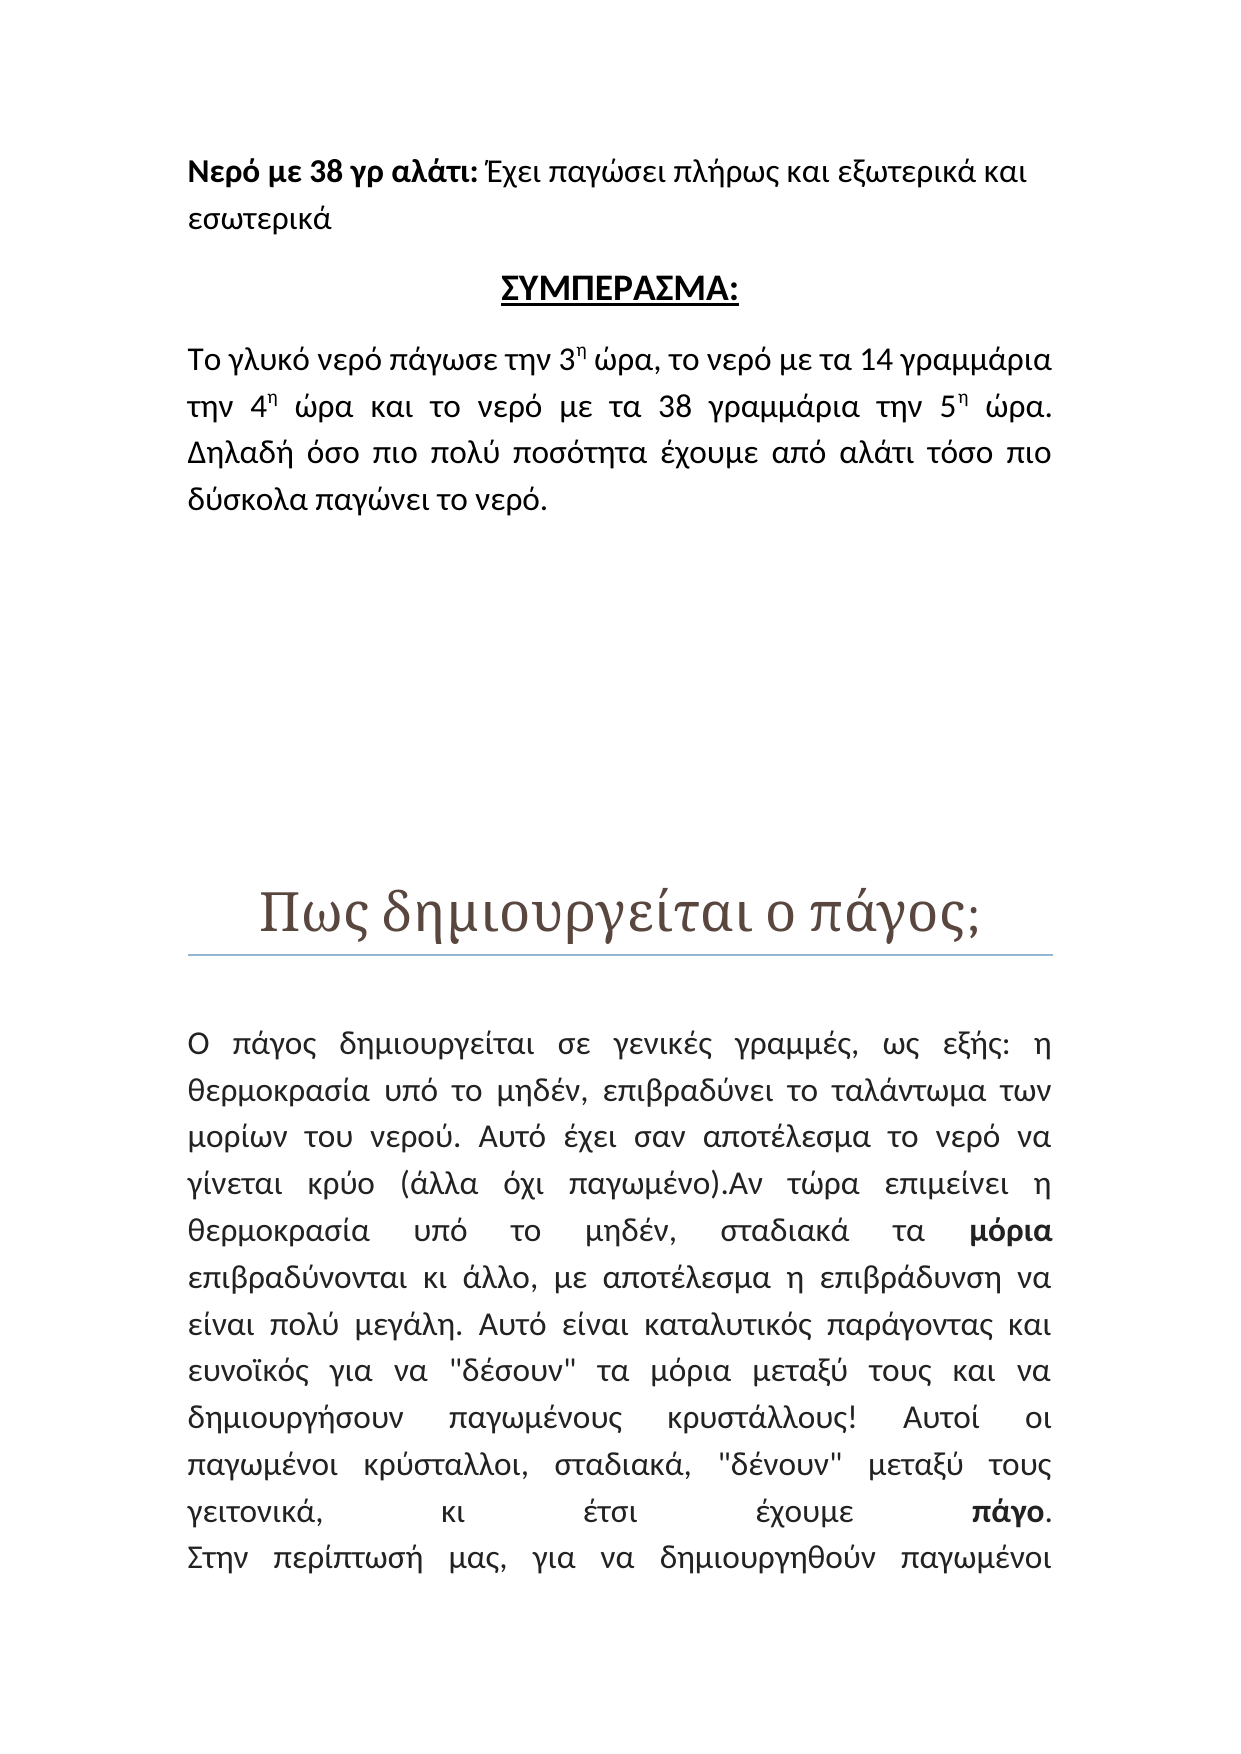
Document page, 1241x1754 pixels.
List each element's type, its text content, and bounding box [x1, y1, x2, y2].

text ΣΥΜΠΕΡΑΣΜΑ: [187, 264, 1053, 310]
text Το γλυκό νερό πάγωσε την 3η ώρα, το νερό με τα 14 γραμμάρια την 4η ώρα και το νερό με τα 38 γραμμάρια την 5η ώρα. Δηλαδή όσο πιο πολύ ποσότητα έχουμε από αλάτι τόσο πιο δύσκολα παγώνει το νερό. [187, 338, 1053, 519]
text Νερό με 38 γρ αλάτι: Έχει παγώσει πλήρως και εξωτερικά και εσωτερικά [187, 150, 1053, 237]
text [187, 987, 1053, 1577]
title Πως δημιουργείται ο πάγος; [187, 883, 1053, 956]
